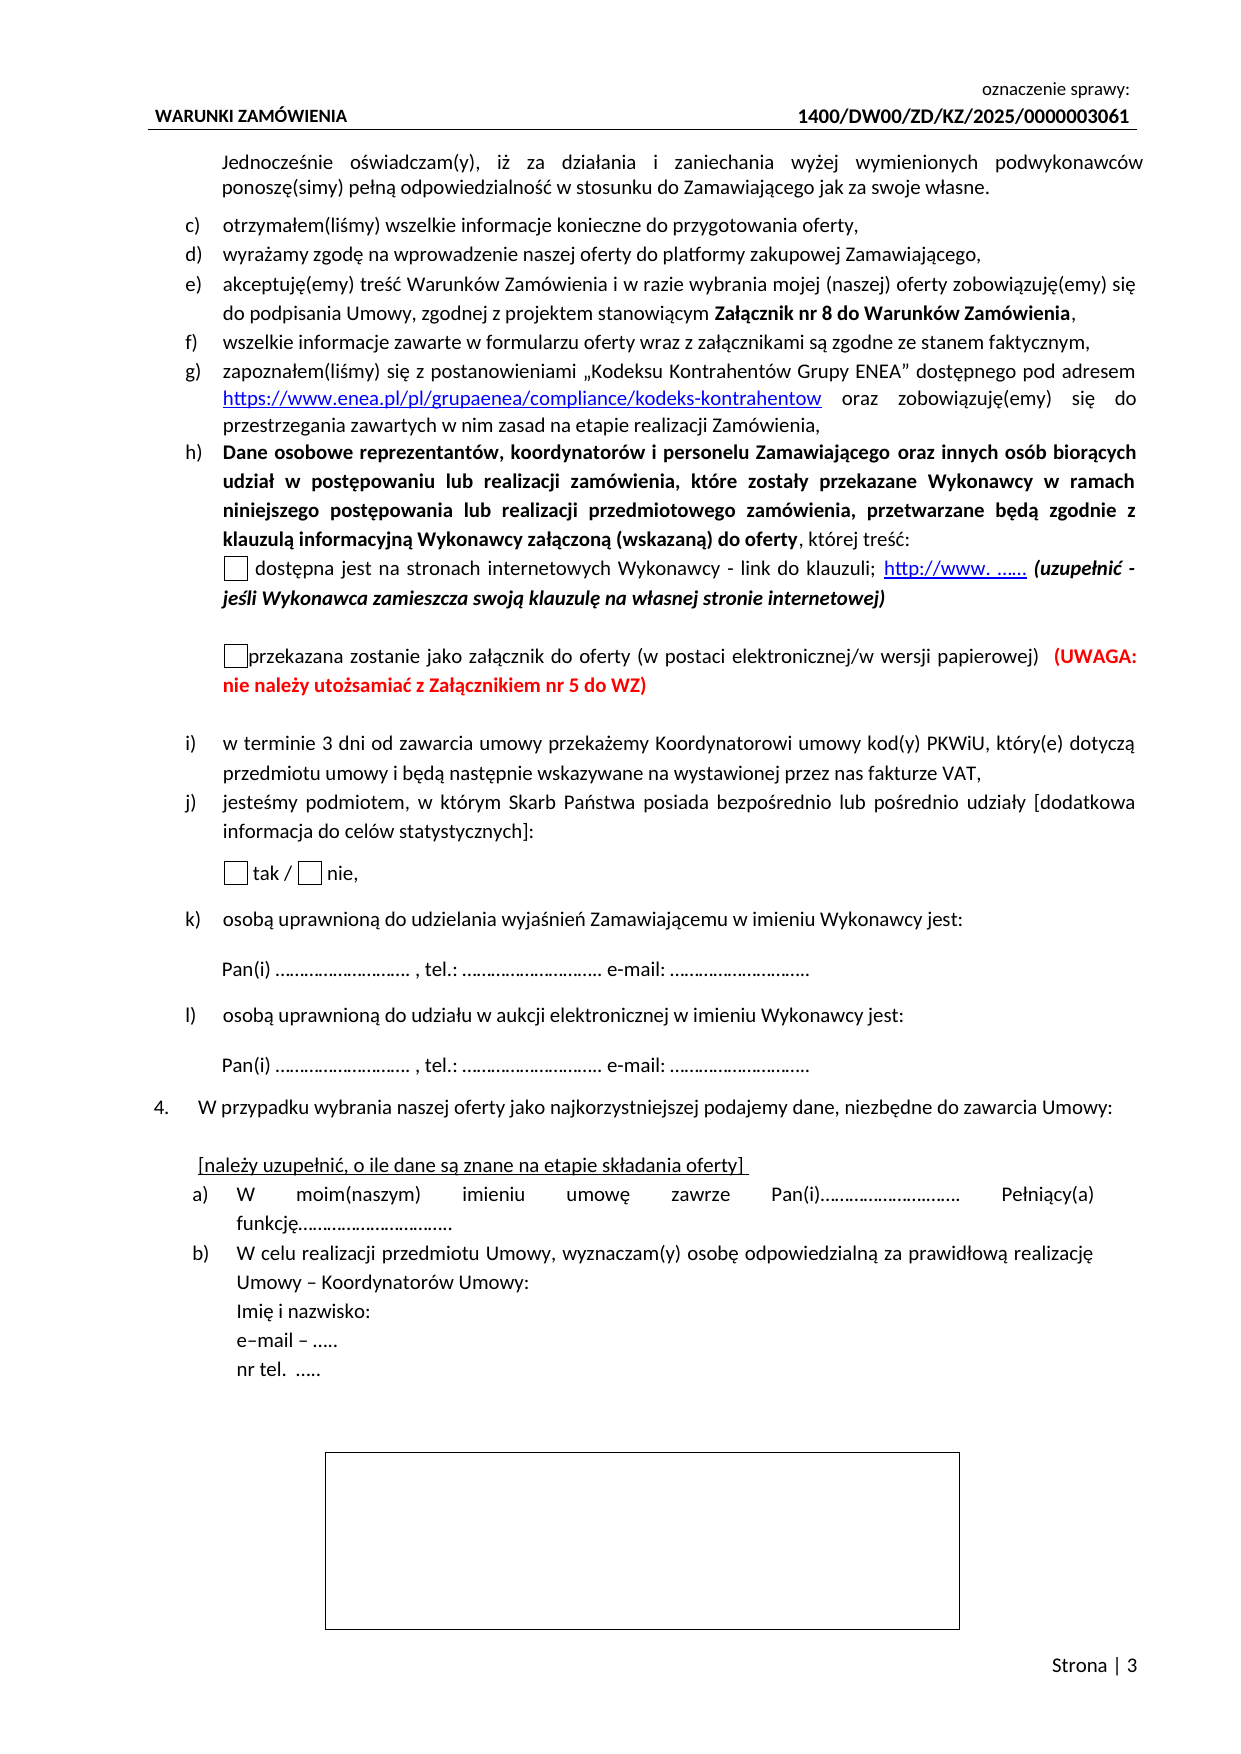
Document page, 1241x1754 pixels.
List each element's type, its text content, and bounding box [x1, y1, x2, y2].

list osobą uprawnioną do udziału w aukcji elektronicznej w imieniu Wykonawcy jest: [185, 1002, 1137, 1028]
list dostępna jest na stronach internetowych Wykonawcy - link do klauzuli; http://www. …… (uzupełnić - jeśli Wykonawca zamieszcza swoją klauzulę na własnej stronie internetowej) [223, 556, 1137, 610]
table_cell Jednocześnie oświadczam(y), iż za działania i zaniechania wyżej wymienionych podwykonawców ponoszę(simy) pełną odpowiedzialność w stosunku do Zamawiającego jak za swoje własne. [148, 149, 1152, 212]
list przekazana zostanie jako załącznik do oferty (w postaci elektronicznej/w wersji papierowej) (UWAGA: nie należy utożsamiać z Załącznikiem nr 5 do WZ) [223, 643, 1137, 698]
list otrzymałem(liśmy) wszelkie informacje konieczne do przygotowania oferty, [185, 212, 1137, 238]
list jesteśmy podmiotem, w którym Skarb Państwa posiada bezpośrednio lub pośrednio udziały [dodatkowa informacja do celów statystycznych]: [185, 789, 1137, 843]
list akceptuję(emy) treść Warunków Zamówienia i w razie wybrania mojej (naszej) oferty zobowiązuję(emy) się do podpisania Umowy, zgodnej z projektem stanowiącym Załącznik nr 8 do Warunków Zamówienia, [185, 271, 1137, 325]
list wszelkie informacje zawarte w formularzu oferty wraz z załącznikami są zgodne ze stanem faktycznym, [185, 329, 1137, 354]
list zapoznałem(liśmy) się z postanowieniami „Kodeksu Kontrahentów Grupy ENEA” dostępnego pod adresem https://www.enea.pl/pl/grupaenea/compliance/kodeks-kontrahentow oraz zobowiązuję(emy) się do przestrzegania zawartych w nim zasad na etapie realizacji Zamówienia, [185, 358, 1137, 437]
text nr tel. ….. [236, 1356, 1095, 1382]
text Imię i nazwisko: [236, 1298, 1095, 1323]
list wyrażamy zgodę na wprowadzenie naszej oferty do platformy zakupowej Zamawiającego, [185, 242, 1137, 267]
list w terminie 3 dni od zawarcia umowy przekażemy Koordynatorowi umowy kod(y) PKWiU, który(e) dotyczą przedmiotu umowy i będą następnie wskazywane na wystawionej przez nas fakturze VAT, [185, 731, 1137, 785]
text e–mail – ….. [236, 1327, 1095, 1353]
text Pan(i) ………………………. , tel.: ……………………….. e-mail: ……………………….. [222, 1052, 1095, 1078]
list W przypadku wybrania naszej oferty jako najkorzystniejszej podajemy dane, niezbędne do zawarcia Umowy: [153, 1094, 1141, 1119]
table_header [326, 1453, 959, 1629]
text [należy uzupełnić, o ile dane są znane na etapie składania oferty] [198, 1152, 1137, 1178]
text Pan(i) ………………………. , tel.: ……………………….. e-mail: ……………………….. [222, 956, 1095, 981]
list W celu realizacji przedmiotu Umowy, wyznaczam(y) osobę odpowiedzialną za prawidłową realizację Umowy – Koordynatorów Umowy: [192, 1240, 1095, 1294]
text tak / nie, [223, 860, 1137, 885]
list W moim(naszym) imieniu umowę zawrze Pan(i)………………….……. Pełniący(a) funkcję………………………….. [192, 1181, 1095, 1236]
list Dane osobowe reprezentantów, koordynatorów i personelu Zamawiającego oraz innych osób biorących udział w postępowaniu lub realizacji zamówienia, które zostały przekazane Wykonawcy w ramach niniejszego postępowania lub realizacji przedmiotowego zamówienia, przetwarzane będą zgodnie z klauzulą informacyjną Wykonawcy załączoną (wskazaną) do oferty, której treść: [185, 439, 1137, 552]
list osobą uprawnioną do udzielania wyjaśnień Zamawiającemu w imieniu Wykonawcy jest: [185, 906, 1137, 931]
